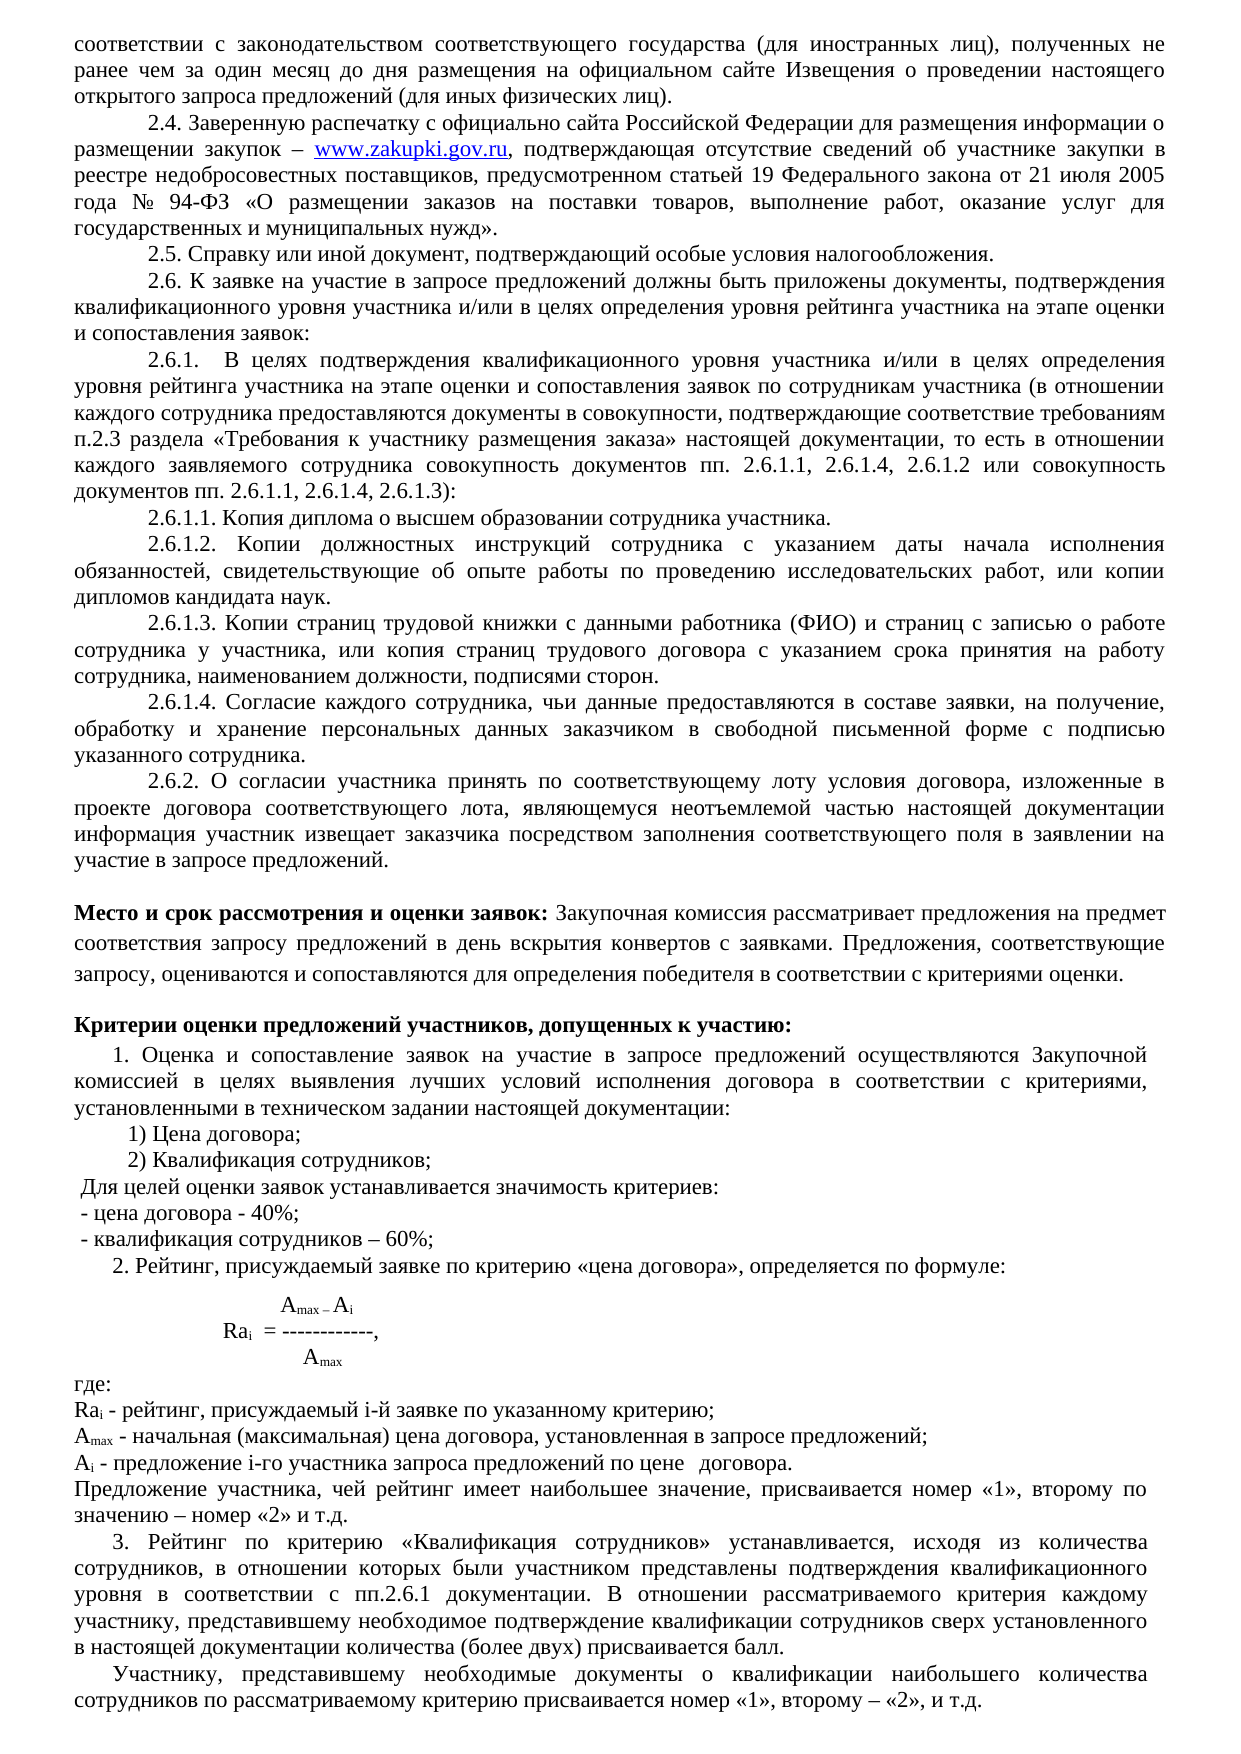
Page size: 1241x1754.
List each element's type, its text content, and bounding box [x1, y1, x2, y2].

text 2. Рейтинг, присуждаемый заявке по критерию «цена договора», определяется по формуле: [80, 1252, 1149, 1278]
text Место и срок рассмотрения и оценки заявок: Закупочная комиссия рассматривает предложения на предмет соответствия запросу предложений в день вскрытия конвертов с заявками. Предложения, соответствующие запросу, оцениваются и сопоставляются для определения победителя в соответствии с критериями оценки. [74, 899, 1167, 986]
text Предложение участника, чей рейтинг имеет наибольшее значение, присваивается номер «1», второму по значению – номер «2» и т.д. [74, 1475, 1149, 1528]
text Amax [74, 1343, 1149, 1370]
text 2.4. Заверенную распечатку с официально сайта Российской Федерации для размещения информации о размещении закупок – www.zakupki.gov.ru, подтверждающая отсутствие сведений об участнике закупки в реестре недобросовестных поставщиков, предусмотренном статьей 19 Федерального закона от 21 июля 2005 года № 94-ФЗ «О размещении заказов на поставки товаров, выполнение работ, оказание услуг для государственных и муниципальных нужд». [74, 109, 1167, 240]
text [74, 29, 1167, 109]
text 2.6.1. В целях подтверждения квалификационного уровня участника и/или в целях определения уровня рейтинга участника на этапе оценки и сопоставления заявок по сотрудникам участника (в отношении каждого сотрудника предоставляются документы в совокупности, подтверждающие соответствие требованиям п.2.3 раздела «Требования к участнику размещения заказа» настоящей документации, то есть в отношении каждого заявляемого сотрудника совокупность документов пп. 2.6.1.1, 2.6.1.4, 2.6.1.2 или совокупность документов пп. 2.6.1.1, 2.6.1.4, 2.6.1.3): [74, 346, 1167, 504]
text Amax – Ai [74, 1291, 1149, 1317]
text 2.6.1.4. Согласие каждого сотрудника, чьи данные предоставляются в составе заявки, на получение, обработку и хранение персональных данных заказчиком в свободной письменной форме с подписью указанного сотрудника. [74, 688, 1167, 767]
text 3. Рейтинг по критерию «Квалификация сотрудников» устанавливается, исходя из количества сотрудников, в отношении которых были участником представлены подтверждения квалификационного уровня в соответствии с пп.2.6.1 документации. В отношении рассматриваемого критерия каждому участнику, представившему необходимое подтверждение квалификации сотрудников сверх установленного в настоящей документации количества (более двух) присваивается балл. [74, 1528, 1149, 1659]
text 2.6. К заявке на участие в запросе предложений должны быть приложены документы, подтверждения квалификационного уровня участника и/или в целях определения уровня рейтинга участника на этапе оценки и сопоставления заявок: [74, 267, 1167, 346]
text Rai - рейтинг, присуждаемый i-й заявке по указанному критерию; [74, 1396, 1149, 1422]
text Для целей оценки заявок устанавливается значимость критериев: [80, 1173, 1149, 1199]
text 2) Квалификация сотрудников; [74, 1146, 1149, 1173]
text 1) Цена договора; [74, 1120, 1149, 1146]
text - квалификация сотрудников – 60%; [80, 1225, 1149, 1252]
text Amax - начальная (максимальная) цена договора, установленная в запросе предложений; [74, 1422, 1149, 1449]
text где: [74, 1370, 1149, 1396]
text 2.6.1.1. Копия диплома о высшем образовании сотрудника участника. [74, 504, 1167, 530]
text 1. Оценка и сопоставление заявок на участие в запросе предложений осуществляются Закупочной комиссией в целях выявления лучших условий исполнения договора в соответствии с критериями, установленными в техническом задании настоящей документации: [74, 1041, 1149, 1120]
text 2.6.2. О согласии участника принять по соответствующему лоту условия договора, изложенные в проекте договора соответствующего лота, являющемуся неотъемлемой частью настоящей документации информация участник извещает заказчика посредством заполнения соответствующего поля в заявлении на участие в запросе предложений. [74, 767, 1167, 873]
text - цена договора - 40%; [80, 1199, 1149, 1225]
text Ai - предложение i-го участника запроса предложений по цене договора. [74, 1449, 1149, 1475]
text Участнику, представившему необходимые документы о квалификации наибольшего количества сотрудников по рассматриваемому критерию присваивается номер «1», второму – «2», и т.д. [74, 1659, 1149, 1712]
text Критерии оценки предложений участников, допущенных к участию: [74, 1011, 1167, 1037]
text 2.6.1.2. Копии должностных инструкций сотрудника с указанием даты начала исполнения обязанностей, свидетельствующие об опыте работы по проведению исследовательских работ, или копии дипломов кандидата наук. [74, 530, 1167, 609]
text Rai = ------------, [74, 1317, 1149, 1343]
text 2.5. Справку или иной документ, подтверждающий особые условия налогообложения. [74, 240, 1167, 267]
text 2.6.1.3. Копии страниц трудовой книжки с данными работника (ФИО) и страниц с записью о работе сотрудника у участника, или копия страниц трудового договора с указанием срока принятия на работу сотрудника, наименованием должности, подписями сторон. [74, 609, 1167, 688]
